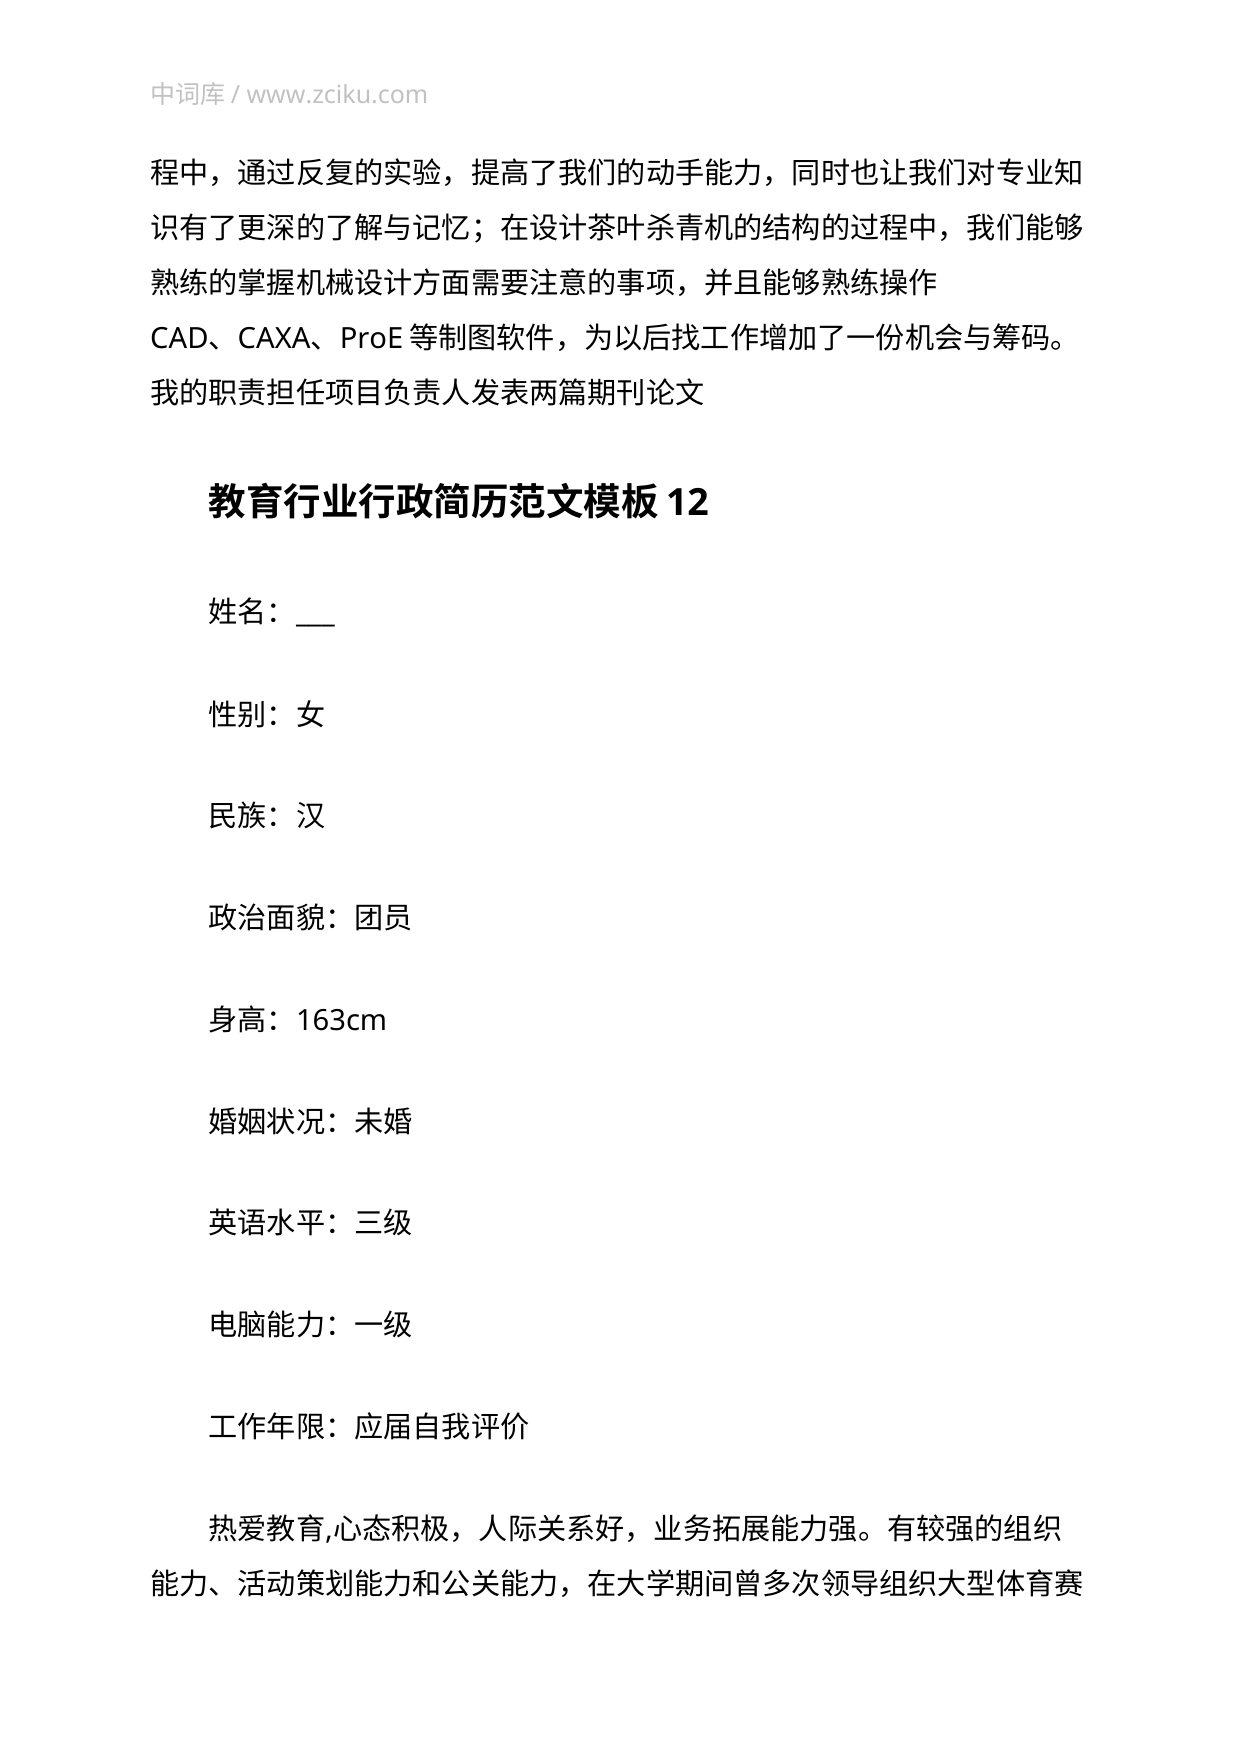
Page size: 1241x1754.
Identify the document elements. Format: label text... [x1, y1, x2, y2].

text 民族：汉 [150, 793, 1090, 835]
text 政治面貌：团员 [150, 894, 1090, 937]
text 英语水平：三级 [150, 1200, 1090, 1242]
text 身高：163cm [150, 996, 1090, 1039]
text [150, 150, 1090, 412]
text 教育行业行政简历范文模板12 [150, 471, 1090, 526]
text 工作年限：应届自我评价 [150, 1404, 1090, 1446]
text 姓名：___ [150, 589, 1090, 631]
text 性别：女 [150, 691, 1090, 733]
text 婚姻状况：未婚 [150, 1098, 1090, 1141]
text 电脑能力：一级 [150, 1302, 1090, 1344]
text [150, 1505, 1090, 1603]
